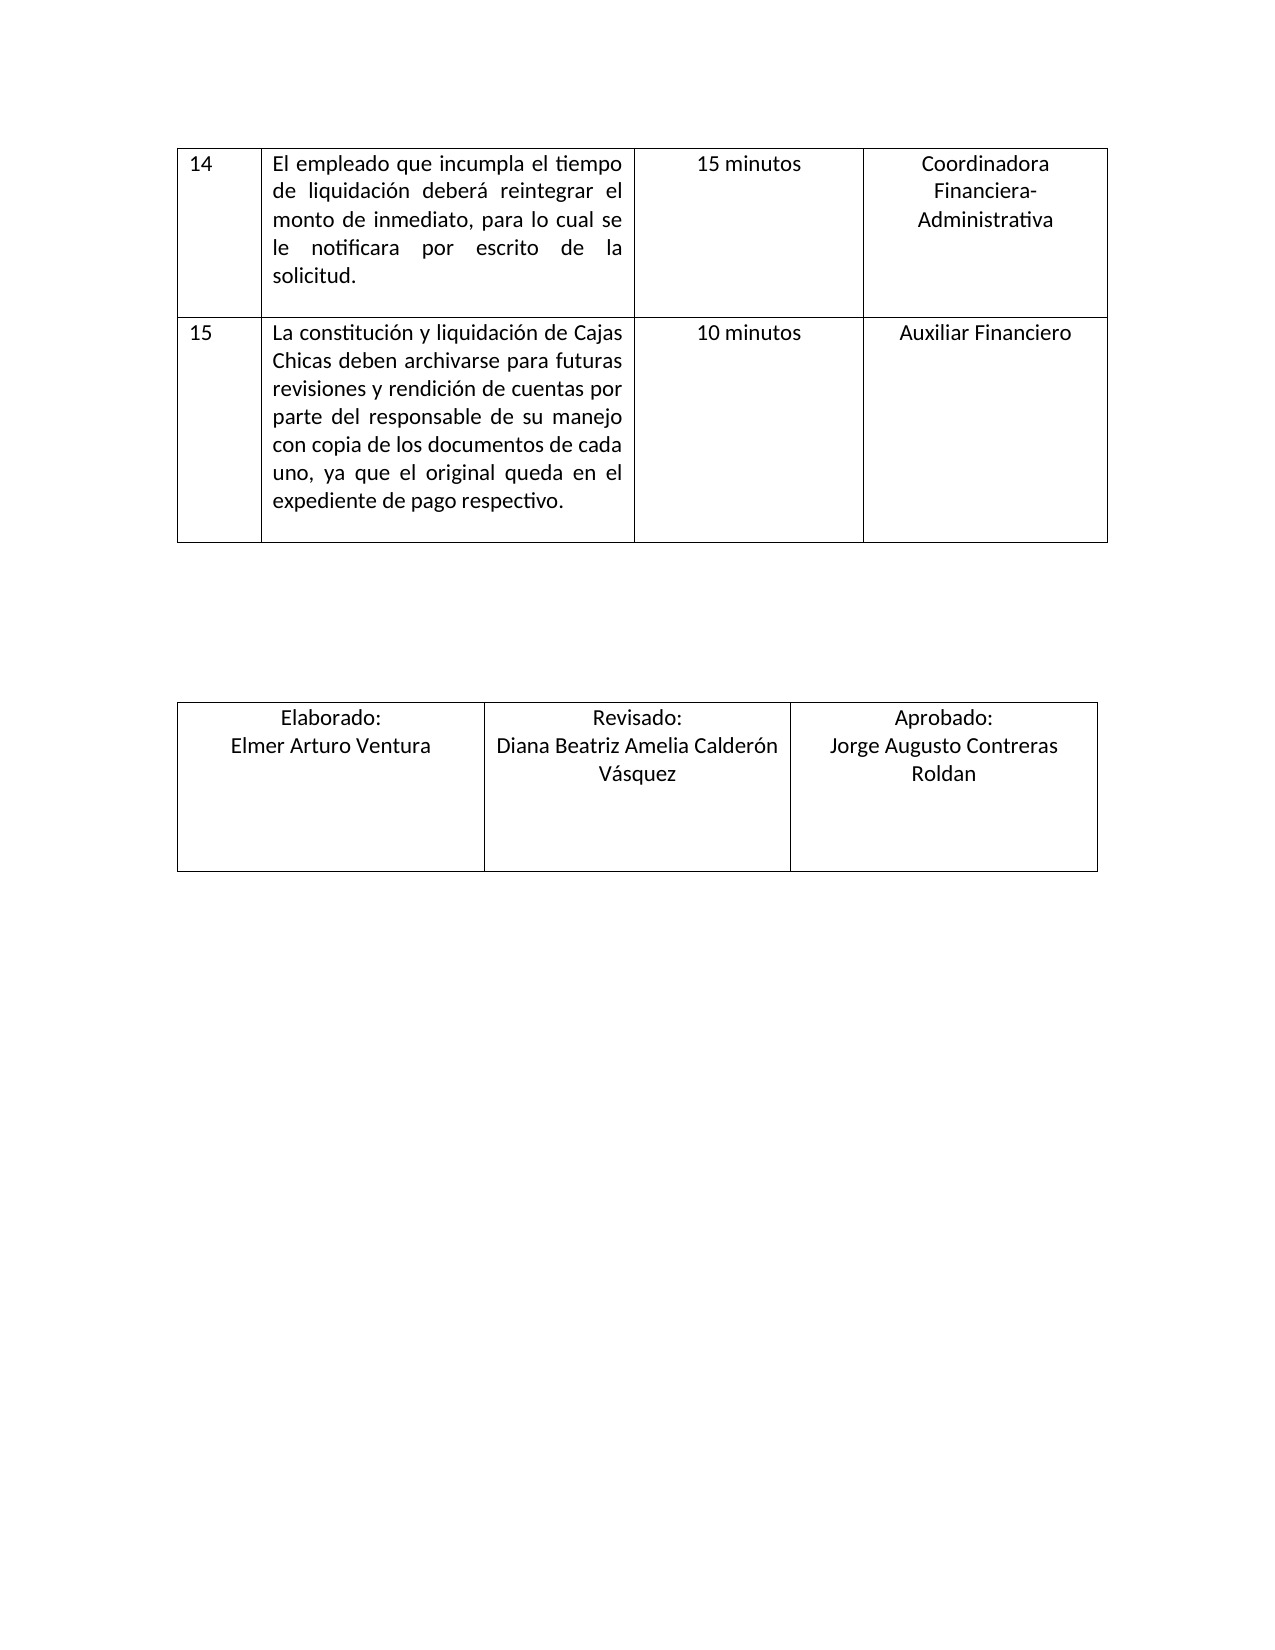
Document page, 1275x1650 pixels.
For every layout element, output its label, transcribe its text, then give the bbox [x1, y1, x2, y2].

table_header Elaborado: Elmer Arturo Ventura [178, 703, 484, 871]
table_cell El empleado que incumpla el tiempo de liquidación deberá reintegrar el monto de inmediato, para lo cual se le notificara por escrito de la solicitud. [262, 149, 634, 317]
table_header Aprobado: Jorge Augusto Contreras Roldan [791, 703, 1097, 871]
table_header Revisado: Diana Beatriz Amelia Calderón Vásquez [485, 703, 790, 871]
table_cell 14 [178, 149, 261, 317]
table_cell 15 [178, 318, 261, 542]
table_cell Auxiliar Financiero [864, 318, 1107, 542]
table_cell Coordinadora Financiera-Administrativa [864, 149, 1107, 317]
table_cell La constitución y liquidación de Cajas Chicas deben archivarse para futuras revisiones y rendición de cuentas por parte del responsable de su manejo con copia de los documentos de cada uno, ya que el original queda en el expediente de pago respectivo. [262, 318, 634, 542]
table_cell 10 minutos [635, 318, 863, 542]
table_cell 15 minutos [635, 149, 863, 317]
